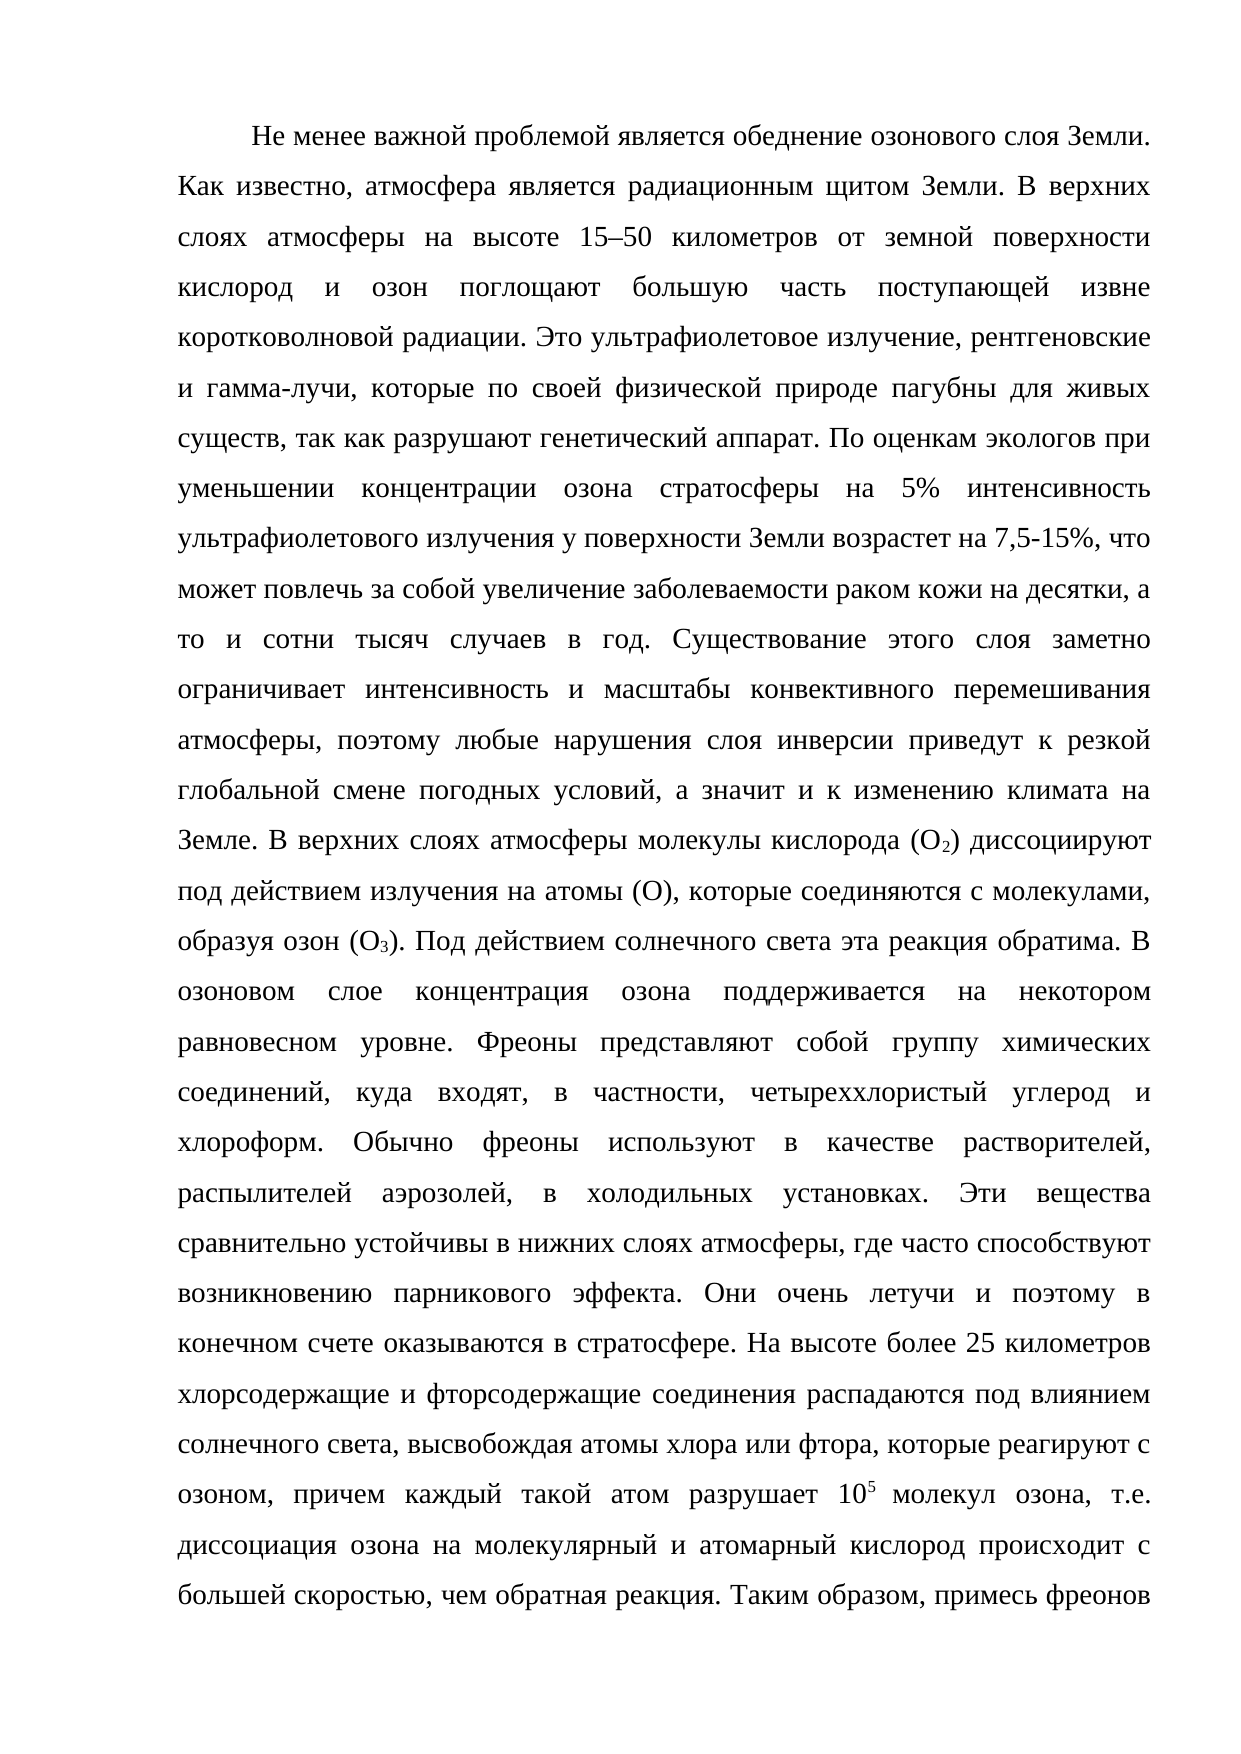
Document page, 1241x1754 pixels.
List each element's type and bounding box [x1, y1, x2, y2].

text [177, 118, 1152, 1611]
